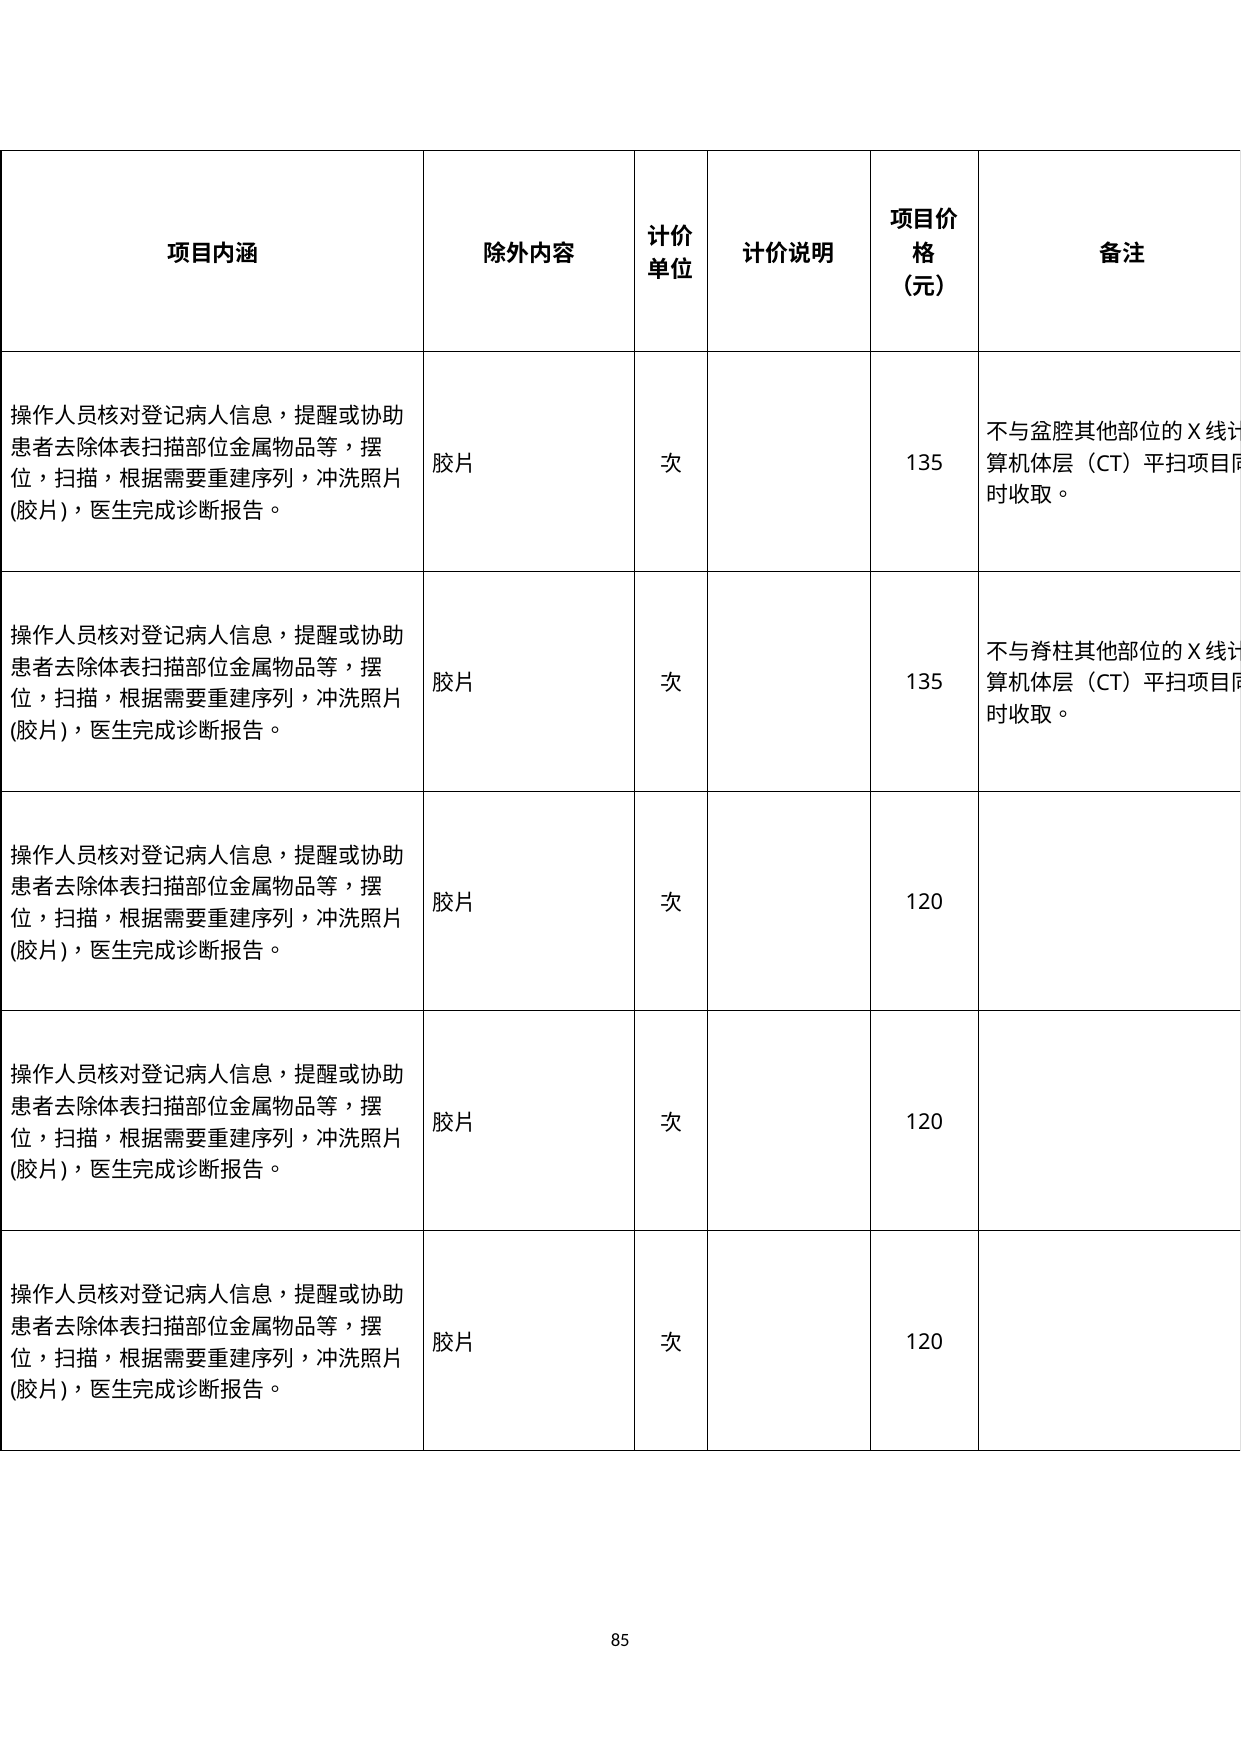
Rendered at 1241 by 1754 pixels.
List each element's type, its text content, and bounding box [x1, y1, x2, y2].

table_cell 胶片 [424, 1231, 634, 1450]
table_cell [708, 1231, 870, 1450]
table_cell 次 [635, 572, 707, 791]
table_cell [979, 1231, 1240, 1450]
table_cell 次 [635, 1011, 707, 1230]
table_cell 次 [635, 352, 707, 571]
table_cell 120 [871, 792, 978, 1010]
table_cell 不与盆腔其他部位的X线计算机体层（CT）平扫项目同时收取。 [979, 352, 1240, 571]
table_cell 135 [871, 572, 978, 791]
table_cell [2, 1231, 423, 1450]
table_header 项目价格（元） [871, 151, 978, 351]
table_header 计价单位 [635, 151, 707, 351]
table_cell [979, 792, 1240, 1010]
table_cell [708, 1011, 870, 1230]
table_cell 操作人员核对登记病人信息，提醒或协助患者去除体表扫描部位金属物品等，摆位，扫描，根据需要重建序列，冲洗照片(胶片)，医生完成诊断报告。 [2, 572, 423, 791]
table_cell 胶片 [424, 352, 634, 571]
table_cell 135 [871, 352, 978, 571]
table_cell 120 [871, 1011, 978, 1230]
table_cell 次 [635, 792, 707, 1010]
table_cell 120 [871, 1231, 978, 1450]
table_header 项目内涵 [2, 151, 423, 351]
table_cell 次 [635, 1231, 707, 1450]
table_cell 胶片 [424, 792, 634, 1010]
table_cell 不与脊柱其他部位的X线计算机体层（CT）平扫项目同时收取。 [979, 572, 1240, 791]
table_cell [979, 1011, 1240, 1230]
table_cell [708, 572, 870, 791]
table_header 除外内容 [424, 151, 634, 351]
table_header 备注 [979, 151, 1240, 351]
table_header 计价说明 [708, 151, 870, 351]
table_cell 胶片 [424, 572, 634, 791]
table_cell 操作人员核对登记病人信息，提醒或协助患者去除体表扫描部位金属物品等，摆位，扫描，根据需要重建序列，冲洗照片(胶片)，医生完成诊断报告。 [2, 792, 423, 1010]
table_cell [2, 1011, 423, 1230]
table_cell [708, 352, 870, 571]
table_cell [2, 352, 423, 571]
table_cell [708, 792, 870, 1010]
table_cell 胶片 [424, 1011, 634, 1230]
